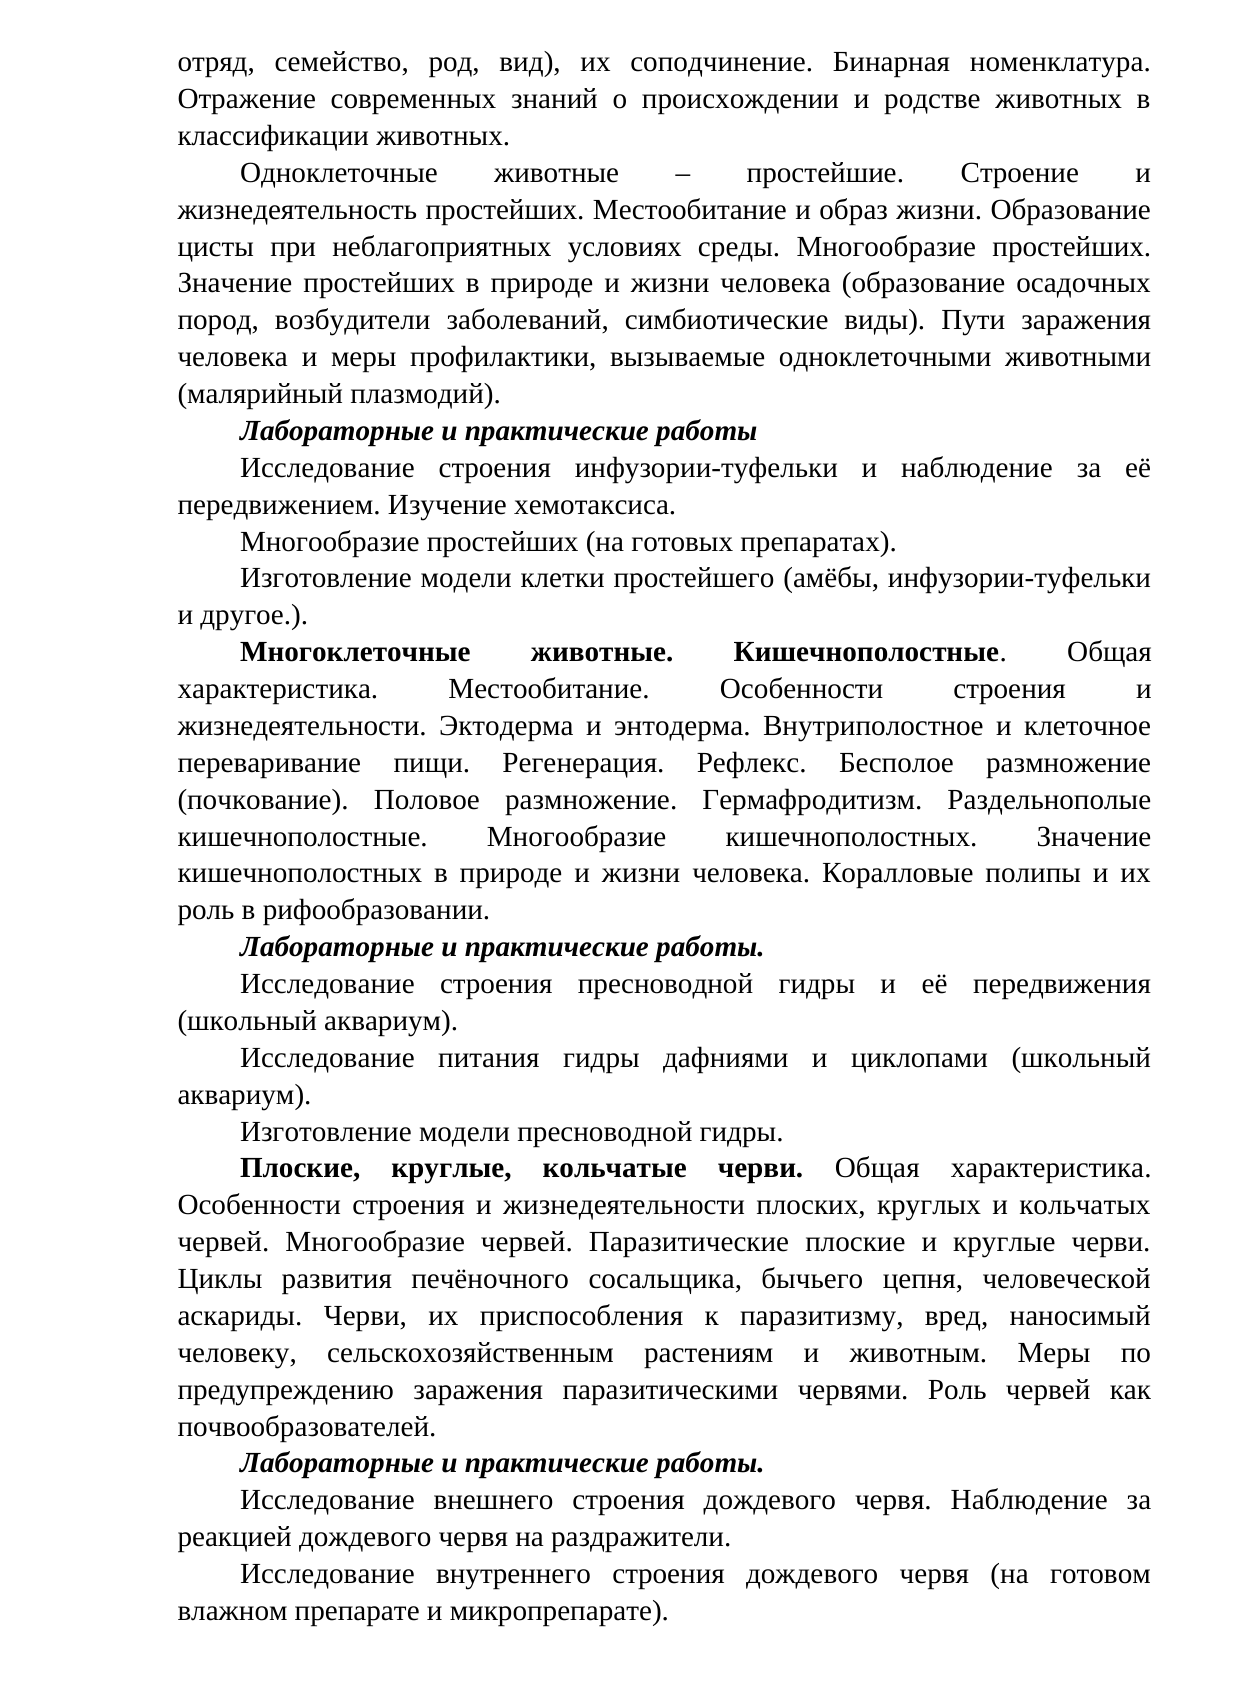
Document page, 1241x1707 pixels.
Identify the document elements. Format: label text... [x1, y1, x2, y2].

text Многоклеточные животные. Кишечнополостные. Общая характеристика. Местообитание. Особенности строения и жизнедеятельности. Эктодерма и энтодерма. Внутриполостное и клеточное переваривание пищи. Регенерация. Рефлекс. Бесполое размножение (почкование). Половое размножение. Гермафродитизм. Раздельнополые кишечнополостные. Многообразие кишечнополостных. Значение кишечнополостных в природе и жизни человека. Коралловые полипы и их роль в рифообразовании. [177, 634, 1152, 926]
text Лабораторные и практические работы. [177, 929, 1152, 963]
text Исследование внешнего строения дождевого червя. Наблюдение за реакцией дождевого червя на раздражители. [177, 1482, 1152, 1553]
text Исследование питания гидры дафниями и циклопами (школьный аквариум). [177, 1040, 1152, 1110]
text Исследование строения пресноводной гидры и её передвижения (школьный аквариум). [177, 966, 1152, 1037]
text Изготовление модели пресноводной гидры. [177, 1114, 1152, 1147]
text Лабораторные и практические работы. [177, 1446, 1152, 1479]
text Исследование строения инфузории-туфельки и наблюдение за её передвижением. Изучение хемотаксиса. [177, 450, 1152, 520]
text Одноклеточные животные – простейшие. Строение и жизнедеятельность простейших. Местообитание и образ жизни. Образование цисты при неблагоприятных условиях среды. Многообразие простейших. Значение простейших в природе и жизни человека (образование осадочных пород, возбудители заболеваний, симбиотические виды). Пути заражения человека и меры профилактики, вызываемые одноклеточными животными (малярийный плазмодий). [177, 155, 1152, 410]
text Многообразие простейших (на готовых препаратах). [177, 524, 1152, 557]
text Лабораторные и практические работы [177, 413, 1152, 447]
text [177, 44, 1152, 152]
text Плоские, круглые, кольчатые черви. Общая характеристика. Особенности строения и жизнедеятельности плоских, круглых и кольчатых червей. Многообразие червей. Паразитические плоские и круглые черви. Циклы развития печёночного сосальщика, бычьего цепня, человеческой аскариды. Черви, их приспособления к паразитизму, вред, наносимый человеку, сельскохозяйственным растениям и животным. Меры по предупреждению заражения паразитическими червями. Роль червей как почвообразователей. [177, 1151, 1152, 1442]
text Изготовление модели клетки простейшего (амёбы, инфузории-туфельки и другое.). [177, 561, 1152, 631]
text Исследование внутреннего строения дождевого червя (на готовом влажном препарате и микропрепарате). [177, 1556, 1152, 1627]
